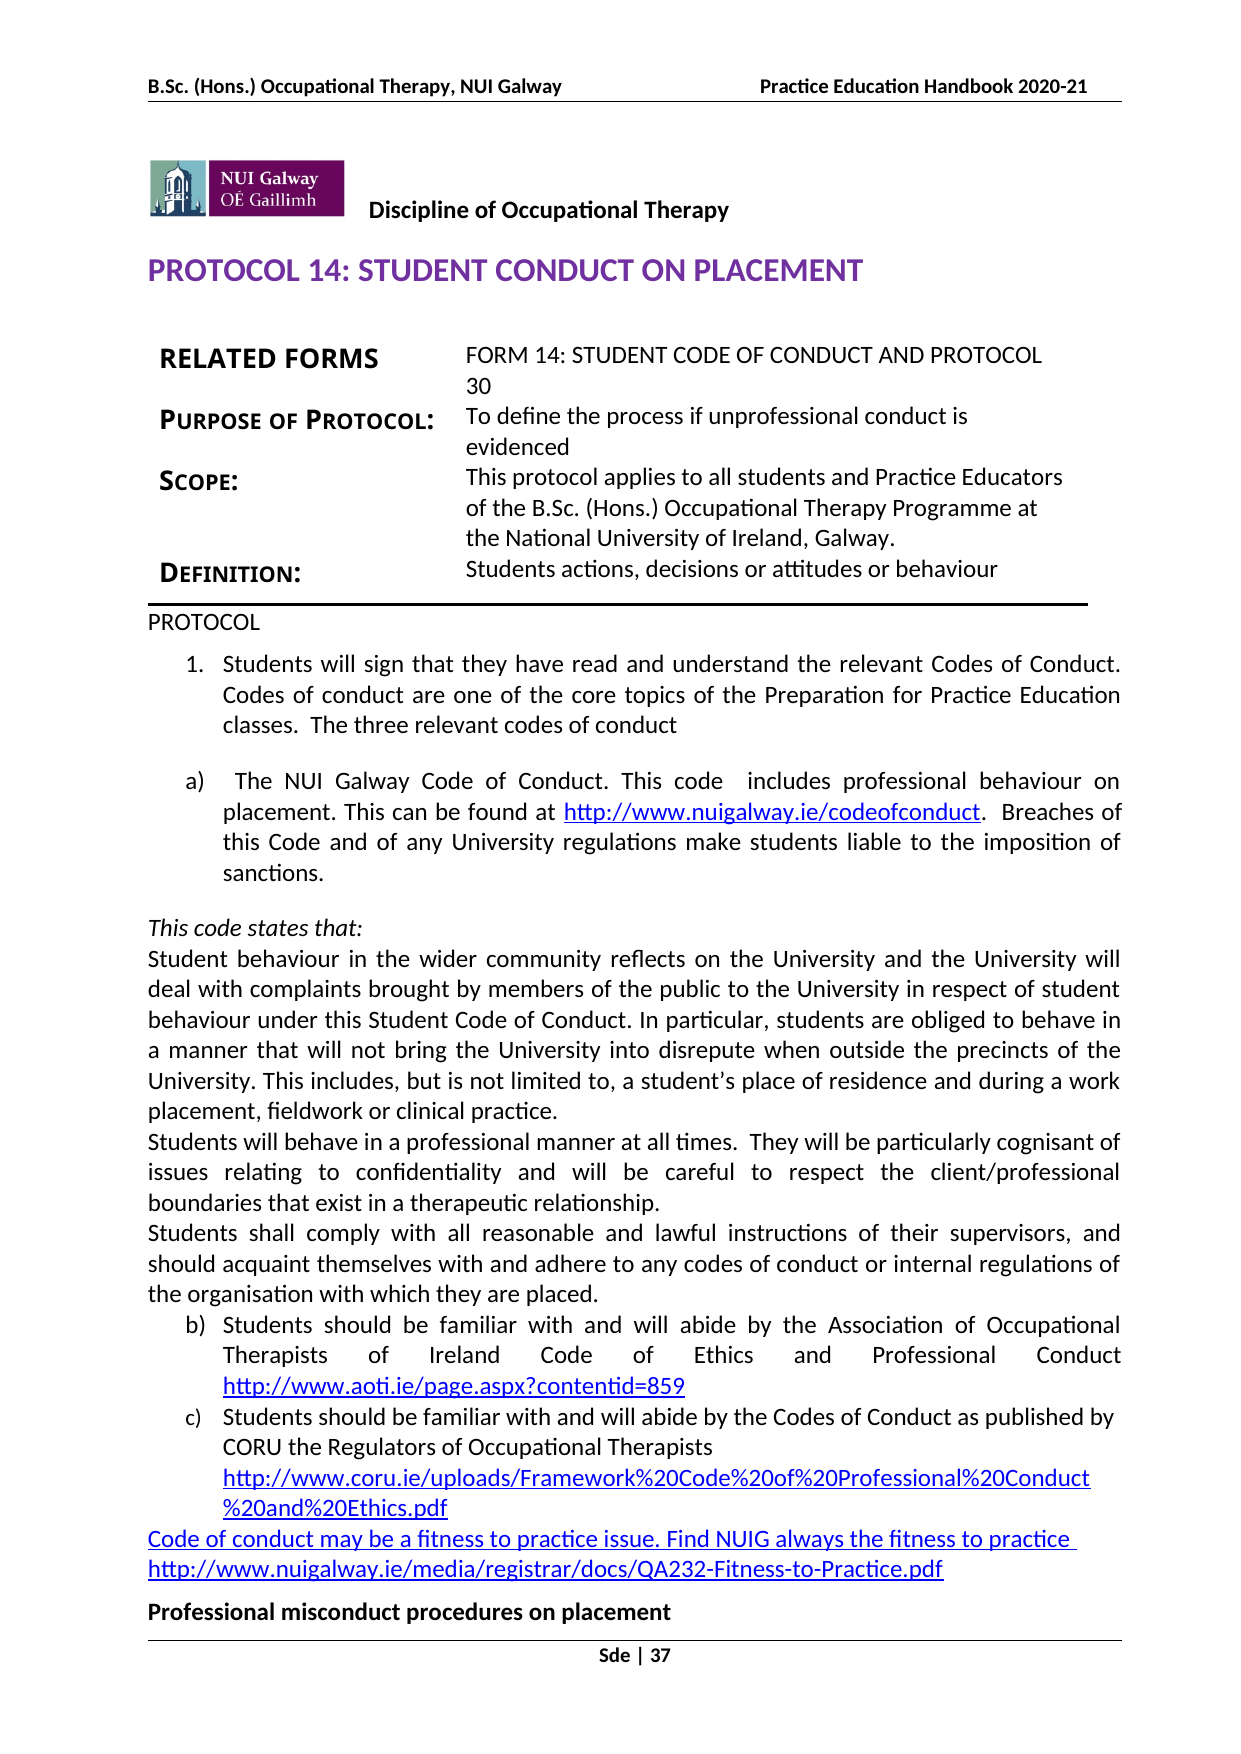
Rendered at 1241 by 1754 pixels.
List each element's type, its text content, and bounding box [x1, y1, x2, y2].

table_cell This protocol applies to all students and Practice Educators of the B.Sc. (Hons.) Occupational Therapy Programme at the National University of Ireland, Galway. [452, 462, 1088, 553]
table_header RELATED FORMS [148, 340, 452, 401]
table_cell Scope: [148, 462, 452, 553]
list The NUI Galway Code of Conduct. This code includes professional behaviour on placement. This can be found at http://www.nuigalway.ie/codeofconduct. Breaches of this Code and of any University regulations make students liable to the imposition of sanctions. [185, 765, 1122, 887]
text PROTOCOL [148, 606, 1122, 636]
text Students shall comply with all reasonable and lawful instructions of their supervisors, and should acquaint themselves with and adhere to any codes of conduct or internal regulations of the organisation with which they are placed. [148, 1217, 1122, 1309]
list Students should be familiar with and will abide by the Association of Occupational Therapists of Ireland Code of Ethics and Professional Conduct http://www.aoti.ie/page.aspx?contentid=859 [185, 1309, 1122, 1401]
table_cell To define the process if unprofessional conduct is evidenced [452, 401, 1088, 462]
text This code states that: [148, 912, 1122, 943]
text Students will behave in a professional manner at all times. They will be particularly cognisant of issues relating to confidentiality and will be careful to respect the client/professional boundaries that exist in a therapeutic relationship. [148, 1126, 1122, 1217]
text Professional misconduct procedures on placement [148, 1596, 1122, 1627]
table_cell Definition: [148, 553, 452, 602]
picture [147, 157, 347, 219]
list Students should be familiar with and will abide by the Codes of Conduct as published by CORU the Regulators of Occupational Therapists http://www.coru.ie/uploads/Framework%20Code%20of%20Professional%20Conduct%20and%20Ethics.pdf [185, 1401, 1122, 1523]
text Code of conduct may be a fitness to practice issue. Find NUIG always the fitness to practice http://www.nuigalway.ie/media/registrar/docs/QA232-Fitness-to-Practice.pdf [148, 1523, 1122, 1584]
text Discipline of Occupational Therapy [148, 157, 1122, 224]
subtitle PROTOCOL 14: STUDENT CONDUCT ON PLACEMENT [148, 249, 1122, 290]
table_cell Purpose of Protocol: [148, 401, 452, 462]
list Students will sign that they have read and understand the relevant Codes of Conduct. Codes of conduct are one of the core topics of the Preparation for Practice Education classes. The three relevant codes of conduct [185, 649, 1122, 740]
table_cell Students actions, decisions or attitudes or behaviour [452, 553, 1088, 602]
text Student behaviour in the wider community reflects on the University and the University will deal with complaints brought by members of the public to the University in respect of student behaviour under this Student Code of Conduct. In particular, students are obliged to behave in a manner that will not bring the University into disrepute when outside the precincts of the University. This includes, but is not limited to, a student’s place of residence and during a work placement, fieldwork or clinical practice. [148, 943, 1122, 1126]
table_header FORM 14: STUDENT CODE OF CONDUCT AND PROTOCOL 30 [452, 340, 1088, 401]
